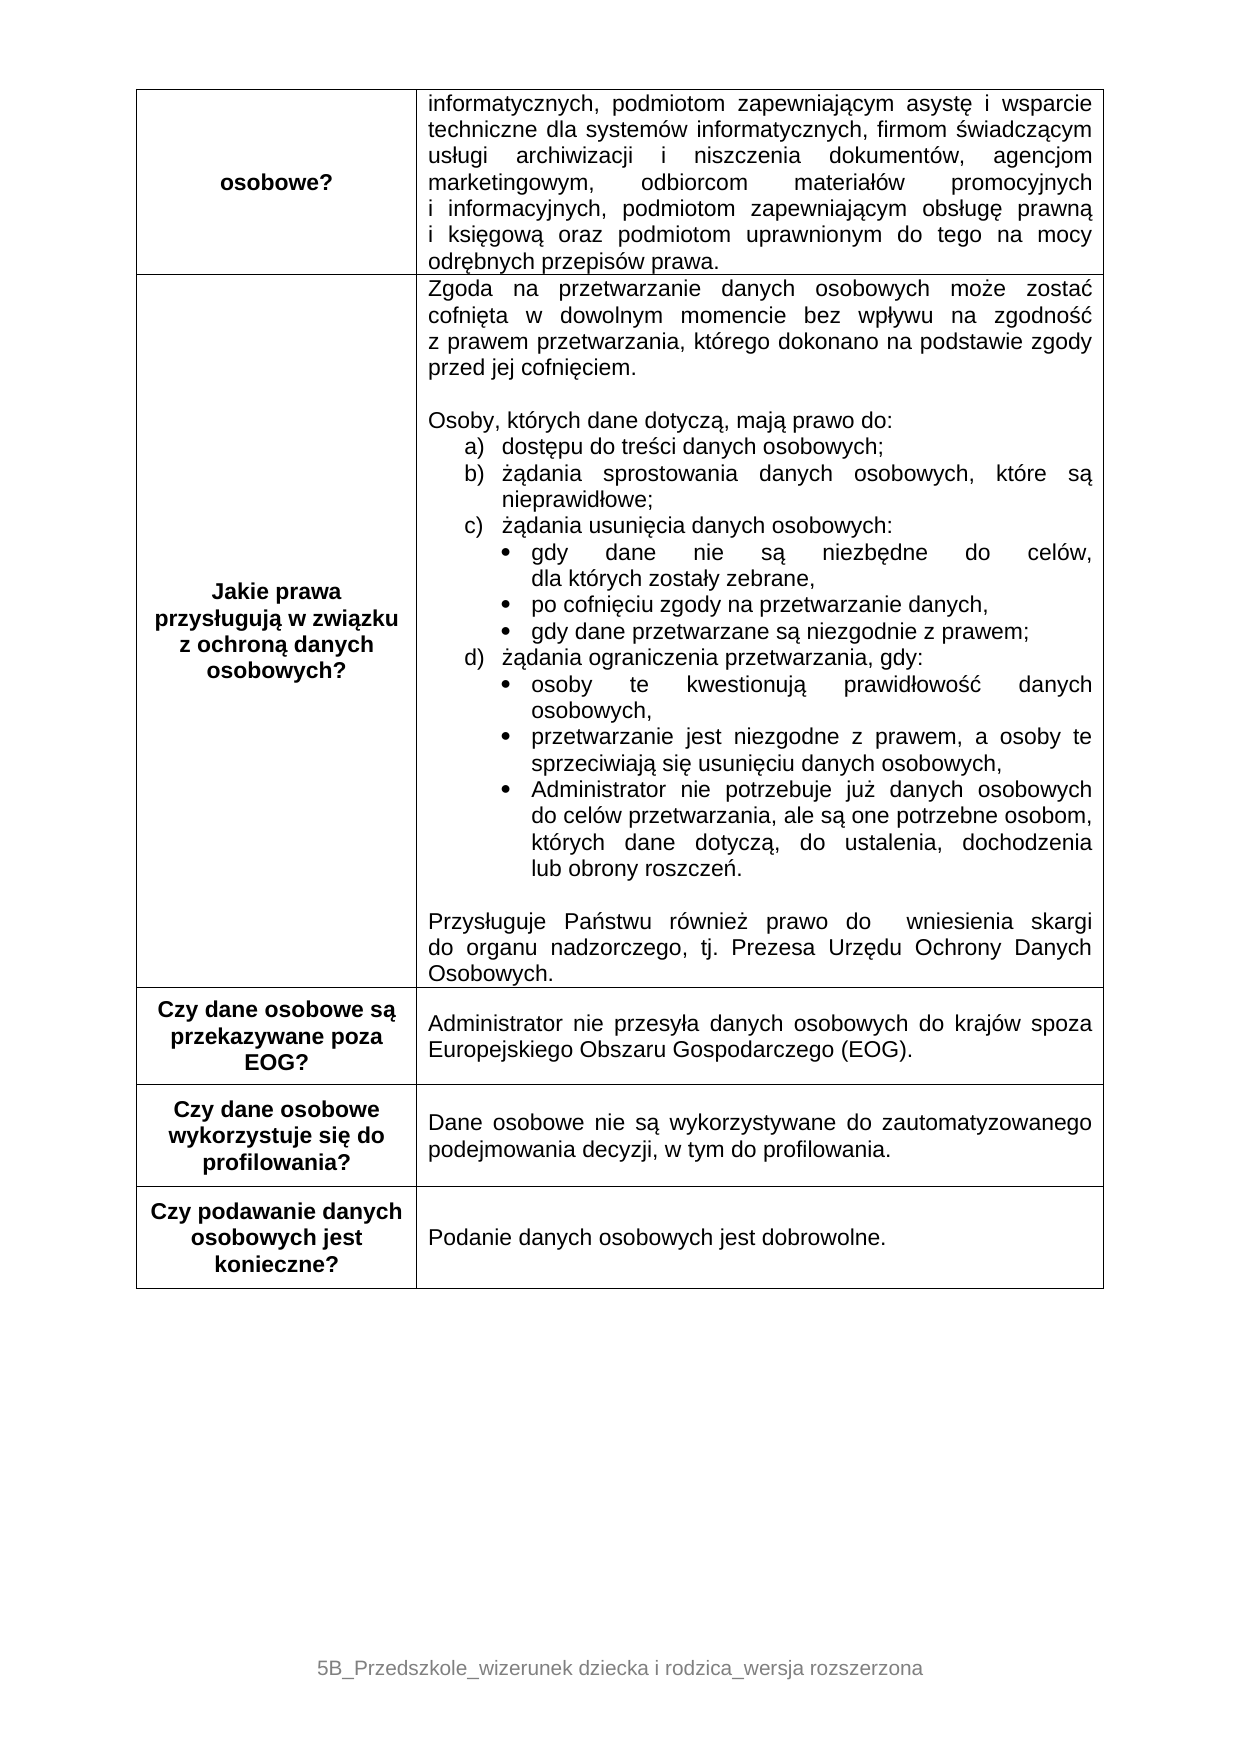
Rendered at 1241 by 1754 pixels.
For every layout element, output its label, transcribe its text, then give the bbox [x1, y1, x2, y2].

table_cell Czy podawanie danych osobowych jest konieczne? [137, 1187, 416, 1288]
table_cell Administrator nie przesyła danych osobowych do krajów spoza Europejskiego Obszaru Gospodarczego (EOG). [417, 988, 1103, 1084]
table_cell Czy dane osobowe są przekazywane poza EOG? [137, 988, 416, 1084]
table_cell Podanie danych osobowych jest dobrowolne. [417, 1187, 1103, 1288]
table_cell Zgoda na przetwarzanie danych osobowych może zostać cofnięta w dowolnym momencie bez wpływu na zgodność z prawem przetwarzania, którego dokonano na podstawie zgody przed jej cofnięciem. Osoby, których dane dotyczą, mają prawo do: dostępu do treści danych osobowych; żądania sprostowania danych osobowych, które są nieprawidłowe; żądania usunięcia danych osobowych: gdy dane nie są niezbędne do celów, dla których zostały zebrane, po cofnięciu zgody na przetwarzanie danych, gdy dane przetwarzane są niezgodnie z prawem; żądania ograniczenia przetwarzania, gdy: osoby te kwestionują prawidłowość danych osobowych, przetwarzanie jest niezgodne z prawem, a osoby te sprzeciwiają się usunięciu danych osobowych, Administrator nie potrzebuje już danych osobowych do celów przetwarzania, ale są one potrzebne osobom, których dane dotyczą, do ustalenia, dochodzenia lub obrony roszczeń. Przysługuje Państwu również prawo do wniesienia skargi do organu nadzorczego, tj. Prezesa Urzędu Ochrony Danych Osobowych. [417, 275, 1103, 987]
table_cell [137, 90, 416, 274]
table_cell Dane osobowe nie są wykorzystywane do zautomatyzowanego podejmowania decyzji, w tym do profilowania. [417, 1085, 1103, 1186]
table_cell Czy dane osobowe wykorzystuje się do profilowania? [137, 1085, 416, 1186]
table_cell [417, 90, 1103, 274]
table_cell Jakie prawa przysługują w związku z ochroną danych osobowych? [137, 275, 416, 987]
